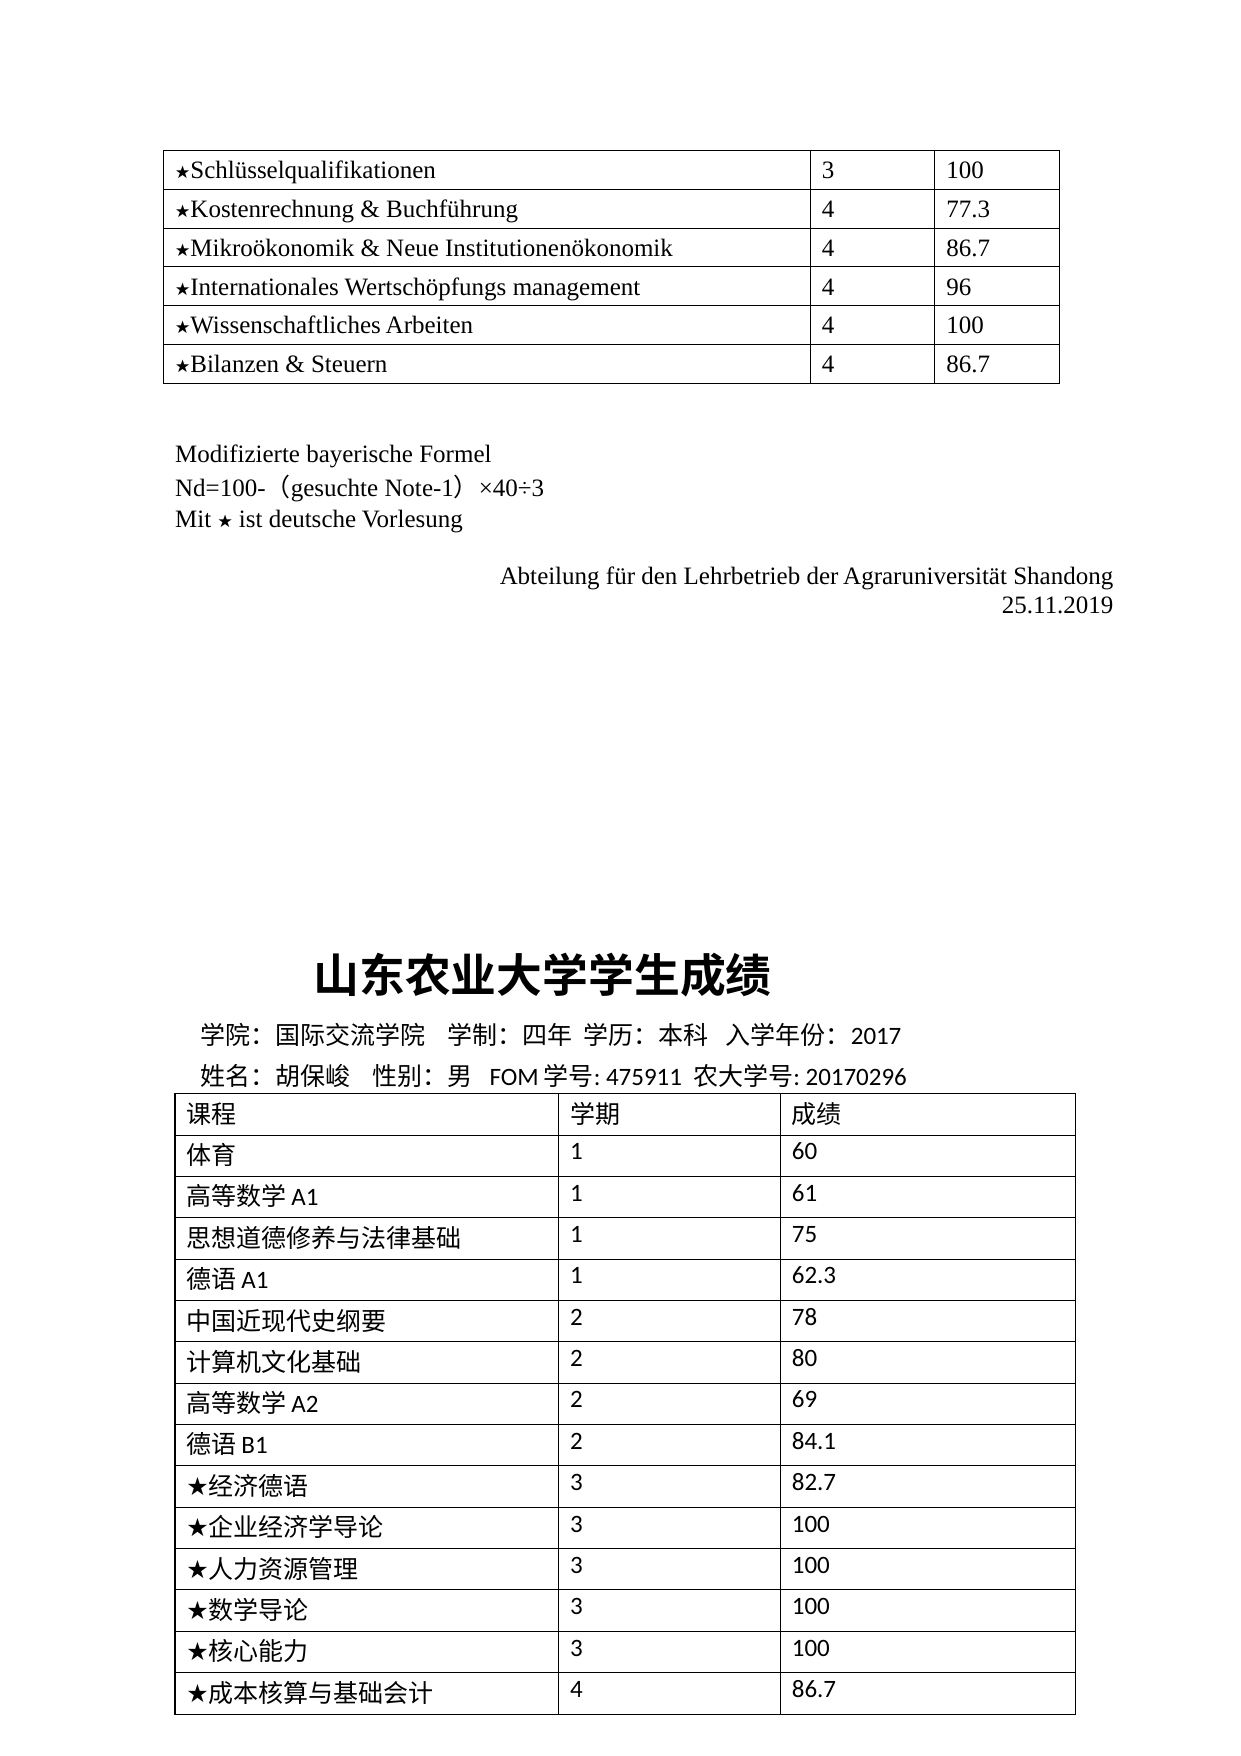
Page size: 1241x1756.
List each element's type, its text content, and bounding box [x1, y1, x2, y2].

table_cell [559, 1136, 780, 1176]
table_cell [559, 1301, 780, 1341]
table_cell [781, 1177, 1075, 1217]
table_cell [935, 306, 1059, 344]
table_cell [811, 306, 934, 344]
text Abteilung für den Lehrbetrieb der Agraruniversität Shandong [175, 561, 1113, 590]
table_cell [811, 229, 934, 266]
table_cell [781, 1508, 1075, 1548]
text Modifizierte bayerische Formel [175, 439, 1113, 468]
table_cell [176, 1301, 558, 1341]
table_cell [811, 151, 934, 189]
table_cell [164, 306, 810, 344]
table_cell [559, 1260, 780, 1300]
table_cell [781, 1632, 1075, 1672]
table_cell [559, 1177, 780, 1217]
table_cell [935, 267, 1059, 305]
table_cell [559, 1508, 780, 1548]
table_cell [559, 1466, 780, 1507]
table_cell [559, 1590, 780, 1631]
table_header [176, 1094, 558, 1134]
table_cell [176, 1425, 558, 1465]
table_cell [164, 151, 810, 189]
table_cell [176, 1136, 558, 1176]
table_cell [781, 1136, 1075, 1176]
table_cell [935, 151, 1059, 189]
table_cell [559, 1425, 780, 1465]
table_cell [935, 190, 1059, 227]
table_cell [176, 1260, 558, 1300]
text 山东农业大学学生成绩 [175, 939, 1113, 1005]
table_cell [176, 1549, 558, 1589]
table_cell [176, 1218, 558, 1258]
text Nd=100-（gesuchte Note-1）×40÷3 [175, 468, 1113, 504]
text 姓名：胡保峻 性别：男 FOM学号: 475911 农大学号: 20170296 [175, 1057, 1113, 1093]
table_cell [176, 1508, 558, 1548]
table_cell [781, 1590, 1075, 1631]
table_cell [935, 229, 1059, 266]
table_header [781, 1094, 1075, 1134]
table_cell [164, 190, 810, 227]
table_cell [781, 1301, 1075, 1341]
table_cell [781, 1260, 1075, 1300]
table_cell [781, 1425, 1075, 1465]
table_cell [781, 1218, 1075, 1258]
text Mit ★ ist deutsche Vorlesung [175, 504, 1113, 533]
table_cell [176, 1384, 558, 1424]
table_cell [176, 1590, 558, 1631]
text 25.11.2019 [175, 590, 1113, 619]
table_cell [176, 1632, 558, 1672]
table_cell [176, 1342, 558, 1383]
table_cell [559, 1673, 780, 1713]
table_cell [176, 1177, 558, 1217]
text 学院：国际交流学院 学制：四年 学历：本科 入学年份：2017 [175, 1015, 1113, 1051]
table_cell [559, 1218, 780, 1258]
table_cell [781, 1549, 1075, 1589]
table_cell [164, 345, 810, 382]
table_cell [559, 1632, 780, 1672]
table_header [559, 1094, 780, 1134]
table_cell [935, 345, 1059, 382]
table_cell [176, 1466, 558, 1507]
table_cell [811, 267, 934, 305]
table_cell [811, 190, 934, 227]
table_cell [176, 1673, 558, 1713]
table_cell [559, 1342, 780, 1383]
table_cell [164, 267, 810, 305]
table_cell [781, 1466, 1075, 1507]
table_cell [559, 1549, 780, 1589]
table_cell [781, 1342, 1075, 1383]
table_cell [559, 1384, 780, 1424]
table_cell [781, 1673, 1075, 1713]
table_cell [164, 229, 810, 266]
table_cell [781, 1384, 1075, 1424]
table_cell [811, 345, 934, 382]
